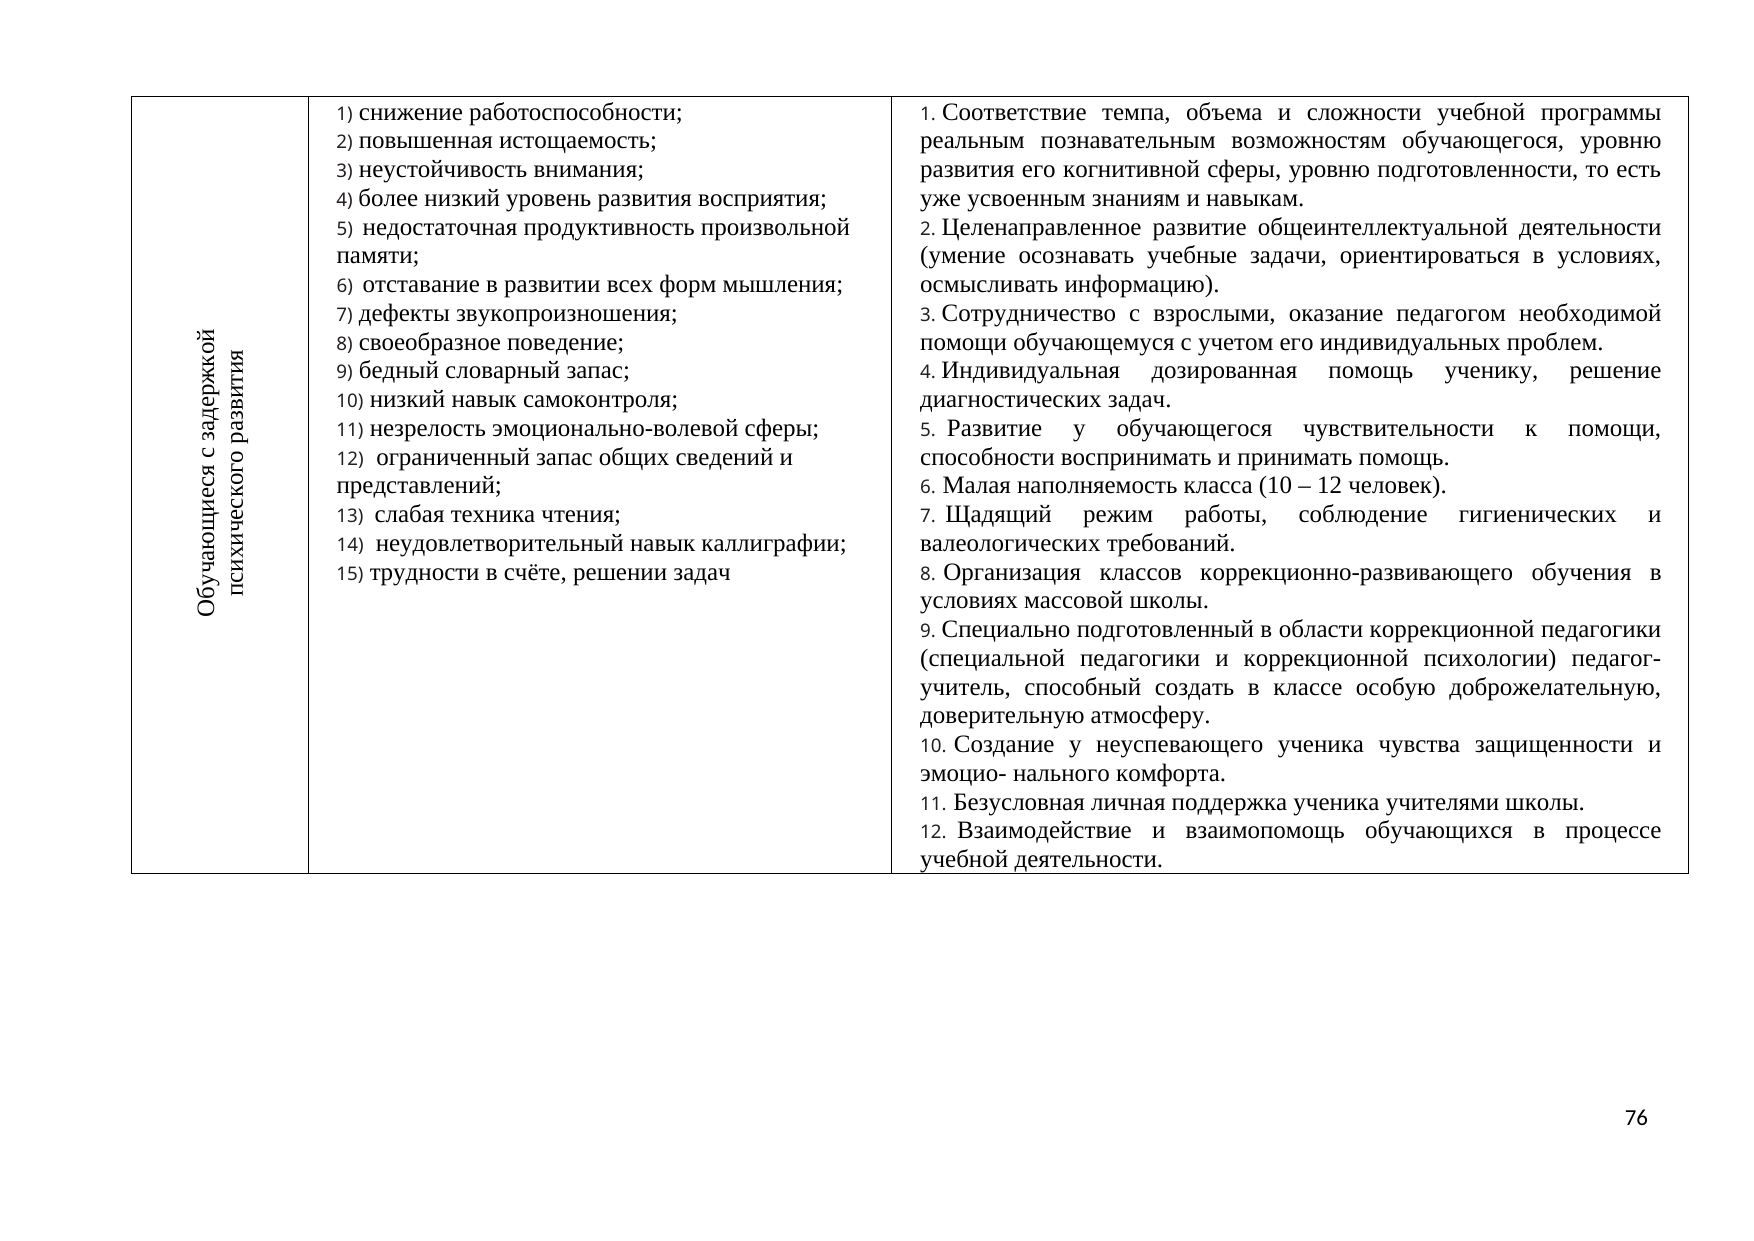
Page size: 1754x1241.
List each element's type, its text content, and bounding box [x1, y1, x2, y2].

table_cell снижение работоспособности; повышенная истощаемость; неустойчивость внимания; более низкий уровень развития восприятия; недостаточная продуктивность произвольной памяти; отставание в развитии всех форм мышления; дефекты звукопроизношения; своеобразное поведение; бедный словарный запас; низкий навык самоконтроля; незрелость эмоционально-волевой сферы; ограниченный запас общих сведений и представлений; слабая техника чтения; неудовлетворительный навык каллиграфии; трудности в счёте, решении задач [309, 97, 891, 873]
table_cell Обучающиеся с задержкой психического развития [132, 97, 308, 873]
table_cell Соответствие темпа, объема и сложности учебной программы реальным познавательным возможностям обучающегося, уровню развития его когнитивной сферы, уровню подготовленности, то есть уже усвоенным знаниям и навыкам. Целенаправленное развитие общеинтеллектуальной деятельности (умение осознавать учебные задачи, ориентироваться в условиях, осмысливать информацию). Сотрудничество с взрослыми, оказание педагогом необходимой помощи обучающемуся с учетом его индивидуальных проблем. Индивидуальная дозированная помощь ученику, решение диагностических задач. Развитие у обучающегося чувствительности к помощи, способности воспринимать и принимать помощь. Малая наполняемость класса (10 – 12 человек). Щадящий режим работы, соблюдение гигиенических и валеологических требований. Организация классов коррекционно-развивающего обучения в условиях массовой школы. Специально подготовленный в области коррекционной педагогики (специальной педагогики и коррекционной психологии) педагог-учитель, способный создать в классе особую доброжелательную, доверительную атмосферу. Создание у неуспевающего ученика чувства защищенности и эмоцио- нального комфорта. Безусловная личная поддержка ученика учителями школы. Взаимодействие и взаимопомощь обучающихся в процессе учебной деятельности. [892, 97, 1688, 873]
